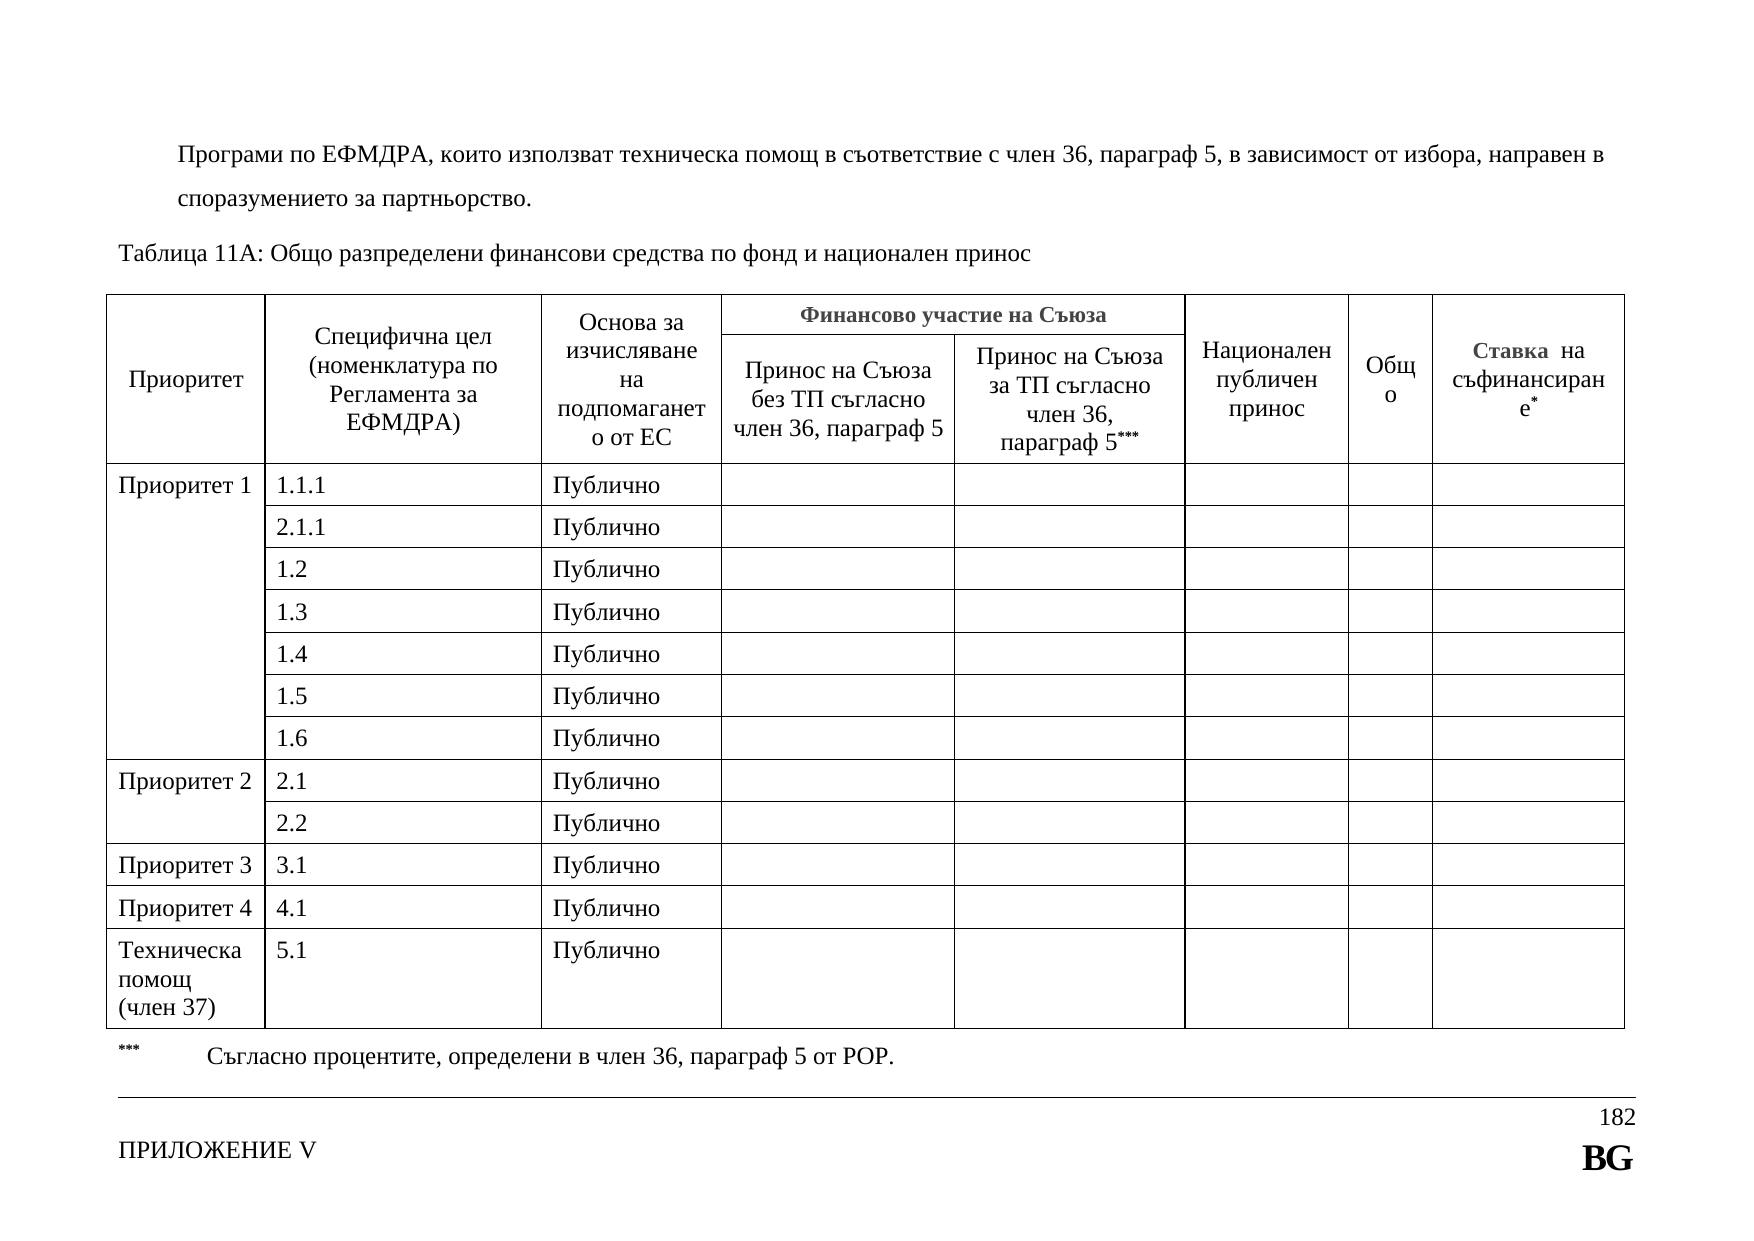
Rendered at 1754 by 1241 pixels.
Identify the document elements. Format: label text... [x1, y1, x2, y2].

text Таблица 11А: Общо разпределени финансови средства по фонд и национален принос [118, 238, 1636, 267]
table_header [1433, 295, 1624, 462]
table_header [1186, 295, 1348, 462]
text *** Съгласно процентите, определени в член 36, параграф 5 от РОР. [118, 1041, 1636, 1070]
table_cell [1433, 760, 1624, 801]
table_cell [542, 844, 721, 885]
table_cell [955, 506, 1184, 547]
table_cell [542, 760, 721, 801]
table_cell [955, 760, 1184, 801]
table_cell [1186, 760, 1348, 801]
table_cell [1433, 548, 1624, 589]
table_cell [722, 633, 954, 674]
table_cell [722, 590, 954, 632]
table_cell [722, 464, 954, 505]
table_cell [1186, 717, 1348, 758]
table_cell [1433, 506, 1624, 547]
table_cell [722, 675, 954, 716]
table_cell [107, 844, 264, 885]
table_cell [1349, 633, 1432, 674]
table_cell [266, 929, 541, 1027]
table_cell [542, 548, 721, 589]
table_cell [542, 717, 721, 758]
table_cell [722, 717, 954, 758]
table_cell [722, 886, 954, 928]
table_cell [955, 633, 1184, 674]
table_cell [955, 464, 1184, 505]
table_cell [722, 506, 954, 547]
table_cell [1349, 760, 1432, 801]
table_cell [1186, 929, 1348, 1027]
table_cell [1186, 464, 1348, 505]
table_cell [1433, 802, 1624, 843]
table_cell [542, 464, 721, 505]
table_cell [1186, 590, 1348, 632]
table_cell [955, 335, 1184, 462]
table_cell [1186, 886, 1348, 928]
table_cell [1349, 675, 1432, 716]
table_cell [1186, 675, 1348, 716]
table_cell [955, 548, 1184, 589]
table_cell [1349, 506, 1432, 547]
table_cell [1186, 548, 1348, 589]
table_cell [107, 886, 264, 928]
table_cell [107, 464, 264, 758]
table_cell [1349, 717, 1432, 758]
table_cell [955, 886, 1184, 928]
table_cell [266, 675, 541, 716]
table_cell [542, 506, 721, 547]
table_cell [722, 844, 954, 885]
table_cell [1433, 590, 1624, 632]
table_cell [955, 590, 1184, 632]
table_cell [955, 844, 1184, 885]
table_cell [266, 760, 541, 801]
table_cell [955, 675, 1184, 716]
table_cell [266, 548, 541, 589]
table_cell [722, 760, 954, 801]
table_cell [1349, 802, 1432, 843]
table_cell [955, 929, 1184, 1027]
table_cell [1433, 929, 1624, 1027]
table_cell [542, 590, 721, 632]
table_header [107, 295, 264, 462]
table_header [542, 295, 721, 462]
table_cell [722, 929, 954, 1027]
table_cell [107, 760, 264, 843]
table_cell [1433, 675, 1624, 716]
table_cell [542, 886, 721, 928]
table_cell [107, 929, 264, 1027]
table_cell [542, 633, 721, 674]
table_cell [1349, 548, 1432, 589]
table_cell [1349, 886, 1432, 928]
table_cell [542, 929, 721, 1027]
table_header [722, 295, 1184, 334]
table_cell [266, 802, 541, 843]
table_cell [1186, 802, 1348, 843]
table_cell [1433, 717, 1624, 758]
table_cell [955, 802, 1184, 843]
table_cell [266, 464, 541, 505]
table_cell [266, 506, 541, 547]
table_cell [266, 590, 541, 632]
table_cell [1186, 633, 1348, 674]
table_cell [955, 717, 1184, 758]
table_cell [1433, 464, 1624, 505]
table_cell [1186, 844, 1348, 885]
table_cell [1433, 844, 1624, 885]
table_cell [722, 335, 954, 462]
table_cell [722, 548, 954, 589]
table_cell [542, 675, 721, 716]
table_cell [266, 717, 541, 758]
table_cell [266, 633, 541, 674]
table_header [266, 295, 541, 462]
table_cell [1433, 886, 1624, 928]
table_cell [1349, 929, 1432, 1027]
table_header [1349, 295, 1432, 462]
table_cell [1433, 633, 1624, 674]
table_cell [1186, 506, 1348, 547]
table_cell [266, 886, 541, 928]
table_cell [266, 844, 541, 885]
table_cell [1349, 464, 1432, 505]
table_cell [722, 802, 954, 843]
text Програми по ЕФМДРА, които използват техническа помощ в съответствие с член 36, параграф 5, в зависимост от избора, направен в споразумението за партньорство. [177, 139, 1636, 211]
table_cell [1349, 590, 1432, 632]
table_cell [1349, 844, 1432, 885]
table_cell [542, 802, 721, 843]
